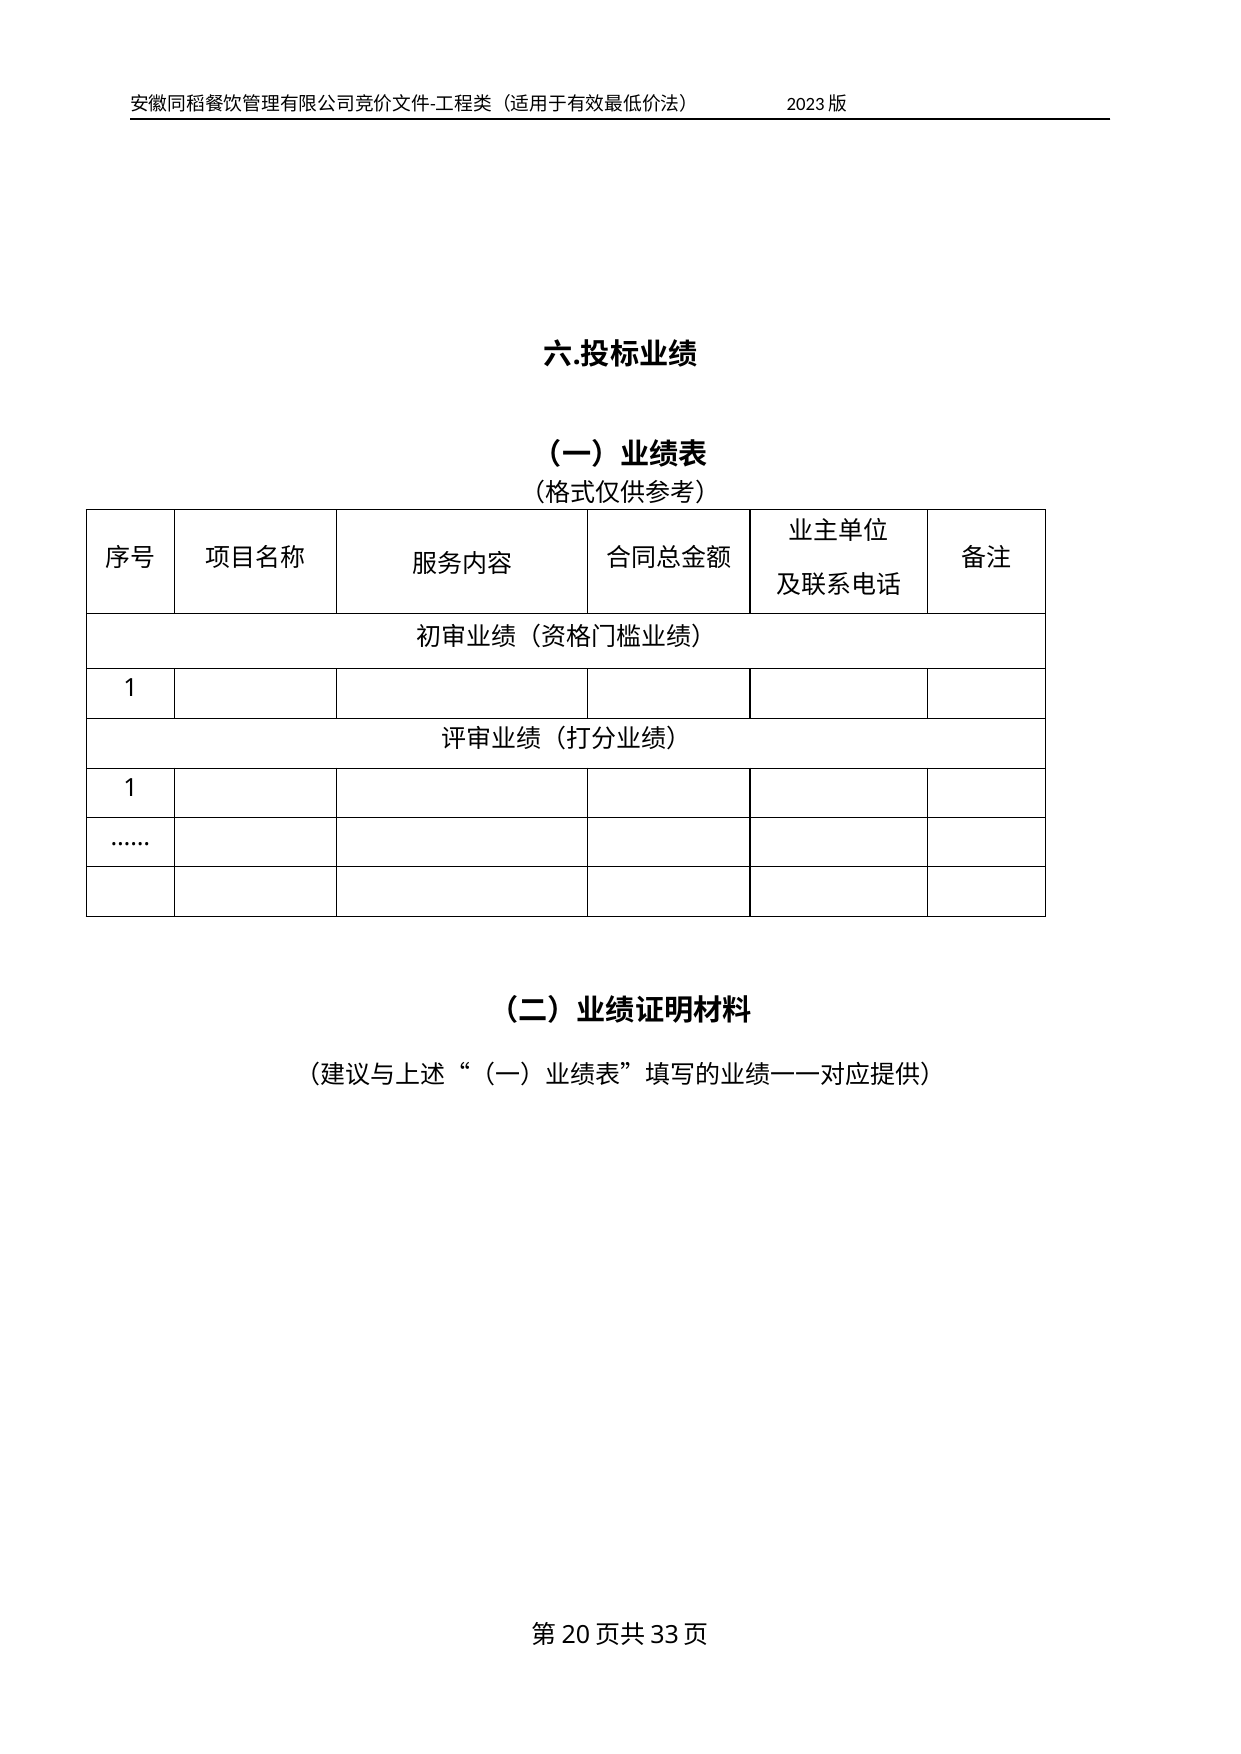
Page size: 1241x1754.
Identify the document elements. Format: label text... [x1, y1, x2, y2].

table_cell [588, 769, 749, 817]
table_cell 1 [87, 769, 174, 817]
table_header 序号 [87, 510, 174, 613]
table_header 合同总金额 [588, 510, 749, 613]
table_cell [175, 818, 336, 866]
table_cell [175, 867, 336, 916]
table_cell [588, 867, 749, 916]
text （一）业绩表 [130, 431, 1110, 473]
table_cell [175, 769, 336, 817]
text （建议与上述“（一）业绩表”填写的业绩一一对应提供） [130, 1054, 1110, 1091]
table_cell [751, 769, 927, 817]
table_cell 初审业绩（资格门槛业绩） [87, 614, 1045, 668]
table_cell [928, 769, 1045, 817]
table_cell [751, 867, 927, 916]
table_cell [337, 669, 587, 718]
table_cell [175, 669, 336, 718]
table_cell [751, 818, 927, 866]
table_cell [928, 867, 1045, 916]
text （二）业绩证明材料 [130, 986, 1110, 1028]
table_header 业主单位 及联系电话 [751, 510, 927, 613]
table_cell 1 [87, 669, 174, 718]
table_cell [588, 818, 749, 866]
table_cell [87, 867, 174, 916]
table_cell [928, 818, 1045, 866]
table_header 服务内容 [337, 510, 587, 613]
table_cell [928, 669, 1045, 718]
table_cell [337, 867, 587, 916]
table_cell 评审业绩（打分业绩） [87, 719, 1045, 767]
text 六.投标业绩 [130, 330, 1110, 373]
table_cell [588, 669, 749, 718]
table_cell …… [87, 818, 174, 866]
text （格式仅供参考） [130, 473, 1110, 509]
table_header 备注 [928, 510, 1045, 613]
table_cell [337, 818, 587, 866]
table_cell [337, 769, 587, 817]
table_header 项目名称 [175, 510, 336, 613]
table_cell [751, 669, 927, 718]
